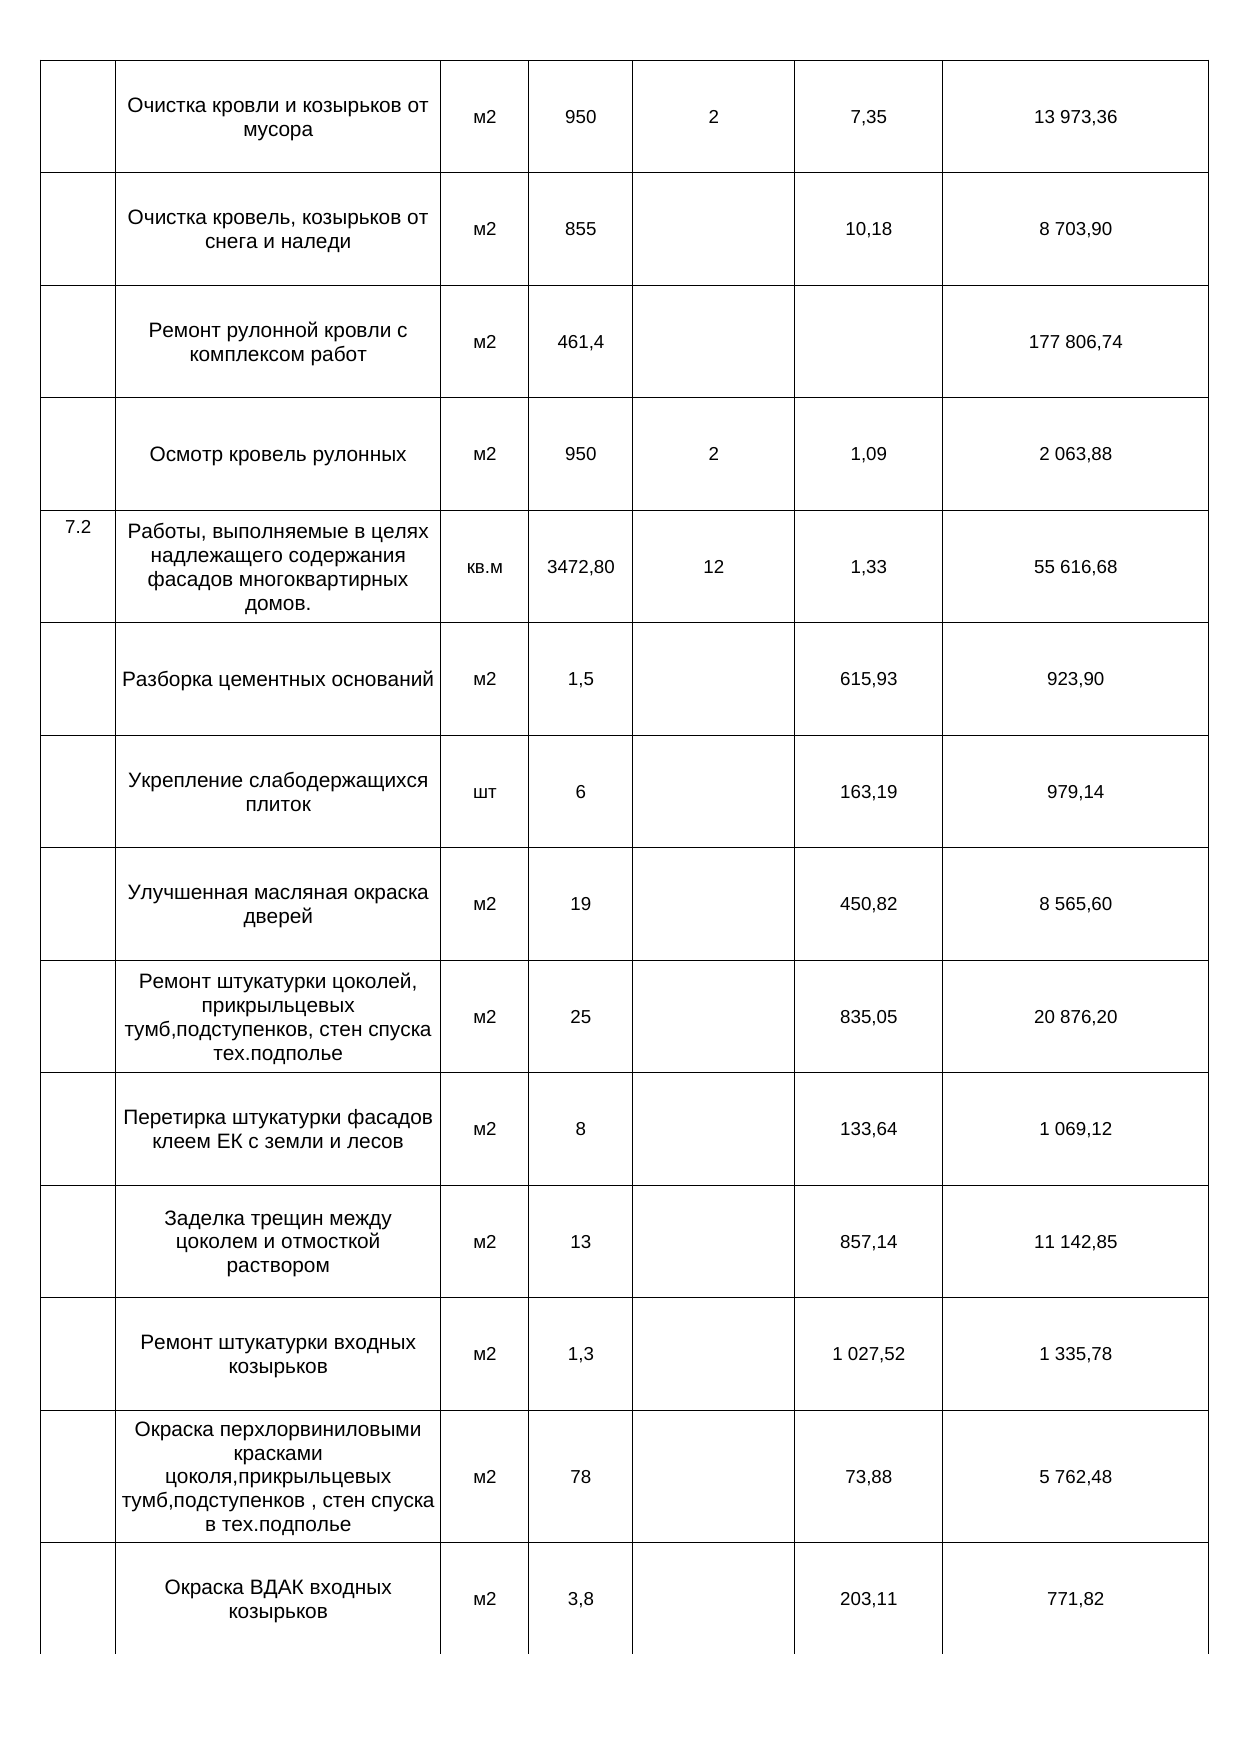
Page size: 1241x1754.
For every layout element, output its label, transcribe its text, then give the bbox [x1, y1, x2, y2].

table_cell 1 069,12 [943, 1073, 1208, 1184]
table_cell [633, 736, 794, 847]
table_cell 1,09 [795, 398, 942, 509]
table_cell [633, 1543, 794, 1654]
table_cell [41, 736, 115, 847]
table_cell Улучшенная масляная окраска дверей [116, 848, 440, 959]
table_cell Очистка кровли и козырьков от мусора [116, 61, 440, 172]
table_cell Заделка трещин между цоколем и отмосткой раствором [116, 1186, 440, 1297]
table_cell Укрепление слабодержащихся плиток [116, 736, 440, 847]
table_cell м2 [441, 848, 528, 959]
table_cell 857,14 [795, 1186, 942, 1297]
table_cell м2 [441, 961, 528, 1072]
table_cell [41, 1186, 115, 1297]
table_cell [41, 286, 115, 397]
table_cell м2 [441, 398, 528, 509]
table_cell Разборка цементных оснований [116, 623, 440, 734]
table_cell 3,8 [529, 1543, 632, 1654]
table_cell м2 [441, 623, 528, 734]
table_cell [633, 623, 794, 734]
table_cell [41, 1298, 115, 1409]
table_cell Ремонт штукатурки входных козырьков [116, 1298, 440, 1409]
table_cell м2 [441, 1073, 528, 1184]
table_cell [795, 286, 942, 397]
table_cell [633, 1411, 794, 1542]
table_cell [41, 1411, 115, 1542]
table_cell Очистка кровель, козырьков от снега и наледи [116, 173, 440, 284]
table_cell [41, 1543, 115, 1654]
table_cell [41, 961, 115, 1072]
table_cell 855 [529, 173, 632, 284]
table_cell Ремонт рулонной кровли с комплексом работ [116, 286, 440, 397]
table_cell 450,82 [795, 848, 942, 959]
table_cell шт [441, 736, 528, 847]
table_cell 3472,80 [529, 511, 632, 622]
table_cell м2 [441, 173, 528, 284]
table_cell 1,33 [795, 511, 942, 622]
table_cell кв.м [441, 511, 528, 622]
table_cell 8 [529, 1073, 632, 1184]
table_cell 1 027,52 [795, 1298, 942, 1409]
table_cell Перетирка штукатурки фасадов клеем ЕК с земли и лесов [116, 1073, 440, 1184]
table_cell 1,3 [529, 1298, 632, 1409]
table_cell [41, 848, 115, 959]
table_cell [633, 286, 794, 397]
table_cell 923,90 [943, 623, 1208, 734]
table_cell м2 [441, 61, 528, 172]
table_cell [41, 1073, 115, 1184]
table_cell [633, 173, 794, 284]
table_cell 78 [529, 1411, 632, 1542]
table_cell [633, 848, 794, 959]
table_cell м2 [441, 1411, 528, 1542]
table_cell 203,11 [795, 1543, 942, 1654]
table_cell [41, 623, 115, 734]
table_cell 2 063,88 [943, 398, 1208, 509]
table_cell Ремонт штукатурки цоколей, прикрыльцевых тумб,подступенков, стен спуска тех.подполье [116, 961, 440, 1072]
table_cell м2 [441, 1298, 528, 1409]
table_cell [633, 961, 794, 1072]
table_cell 461,4 [529, 286, 632, 397]
table_cell 19 [529, 848, 632, 959]
table_cell 771,82 [943, 1543, 1208, 1654]
table_cell [633, 1298, 794, 1409]
table_cell 12 [633, 511, 794, 622]
table_cell 7.2 [41, 511, 115, 622]
table_cell [41, 173, 115, 284]
table_cell 615,93 [795, 623, 942, 734]
table_cell Окраска ВДАК входных козырьков [116, 1543, 440, 1654]
table_cell 835,05 [795, 961, 942, 1072]
table_cell Окраска перхлорвиниловыми красками цоколя,прикрыльцевых тумб,подступенков , стен спуска в тех.подполье [116, 1411, 440, 1542]
table_cell 6 [529, 736, 632, 847]
table_cell м2 [441, 1543, 528, 1654]
table_cell 8 565,60 [943, 848, 1208, 959]
table_cell Работы, выполняемые в целях надлежащего содержания фасадов многоквартирных домов. [116, 511, 440, 622]
table_cell м2 [441, 286, 528, 397]
table_cell 1 335,78 [943, 1298, 1208, 1409]
table_cell 177 806,74 [943, 286, 1208, 397]
table_cell 5 762,48 [943, 1411, 1208, 1542]
table_cell 11 142,85 [943, 1186, 1208, 1297]
table_cell 979,14 [943, 736, 1208, 847]
table_cell [41, 398, 115, 509]
table_cell 13 973,36 [943, 61, 1208, 172]
table_cell 55 616,68 [943, 511, 1208, 622]
table_cell [41, 61, 115, 172]
table_cell 1,5 [529, 623, 632, 734]
table_cell 2 [633, 61, 794, 172]
table_cell 25 [529, 961, 632, 1072]
table_cell 8 703,90 [943, 173, 1208, 284]
table_cell 20 876,20 [943, 961, 1208, 1072]
table_cell [633, 1186, 794, 1297]
table_cell 2 [633, 398, 794, 509]
table_cell м2 [441, 1186, 528, 1297]
table_cell 950 [529, 398, 632, 509]
table_cell 73,88 [795, 1411, 942, 1542]
table_cell 7,35 [795, 61, 942, 172]
table_cell 950 [529, 61, 632, 172]
table_cell 13 [529, 1186, 632, 1297]
table_cell 10,18 [795, 173, 942, 284]
table_cell Осмотр кровель рулонных [116, 398, 440, 509]
table_cell [633, 1073, 794, 1184]
table_cell 133,64 [795, 1073, 942, 1184]
table_cell 163,19 [795, 736, 942, 847]
